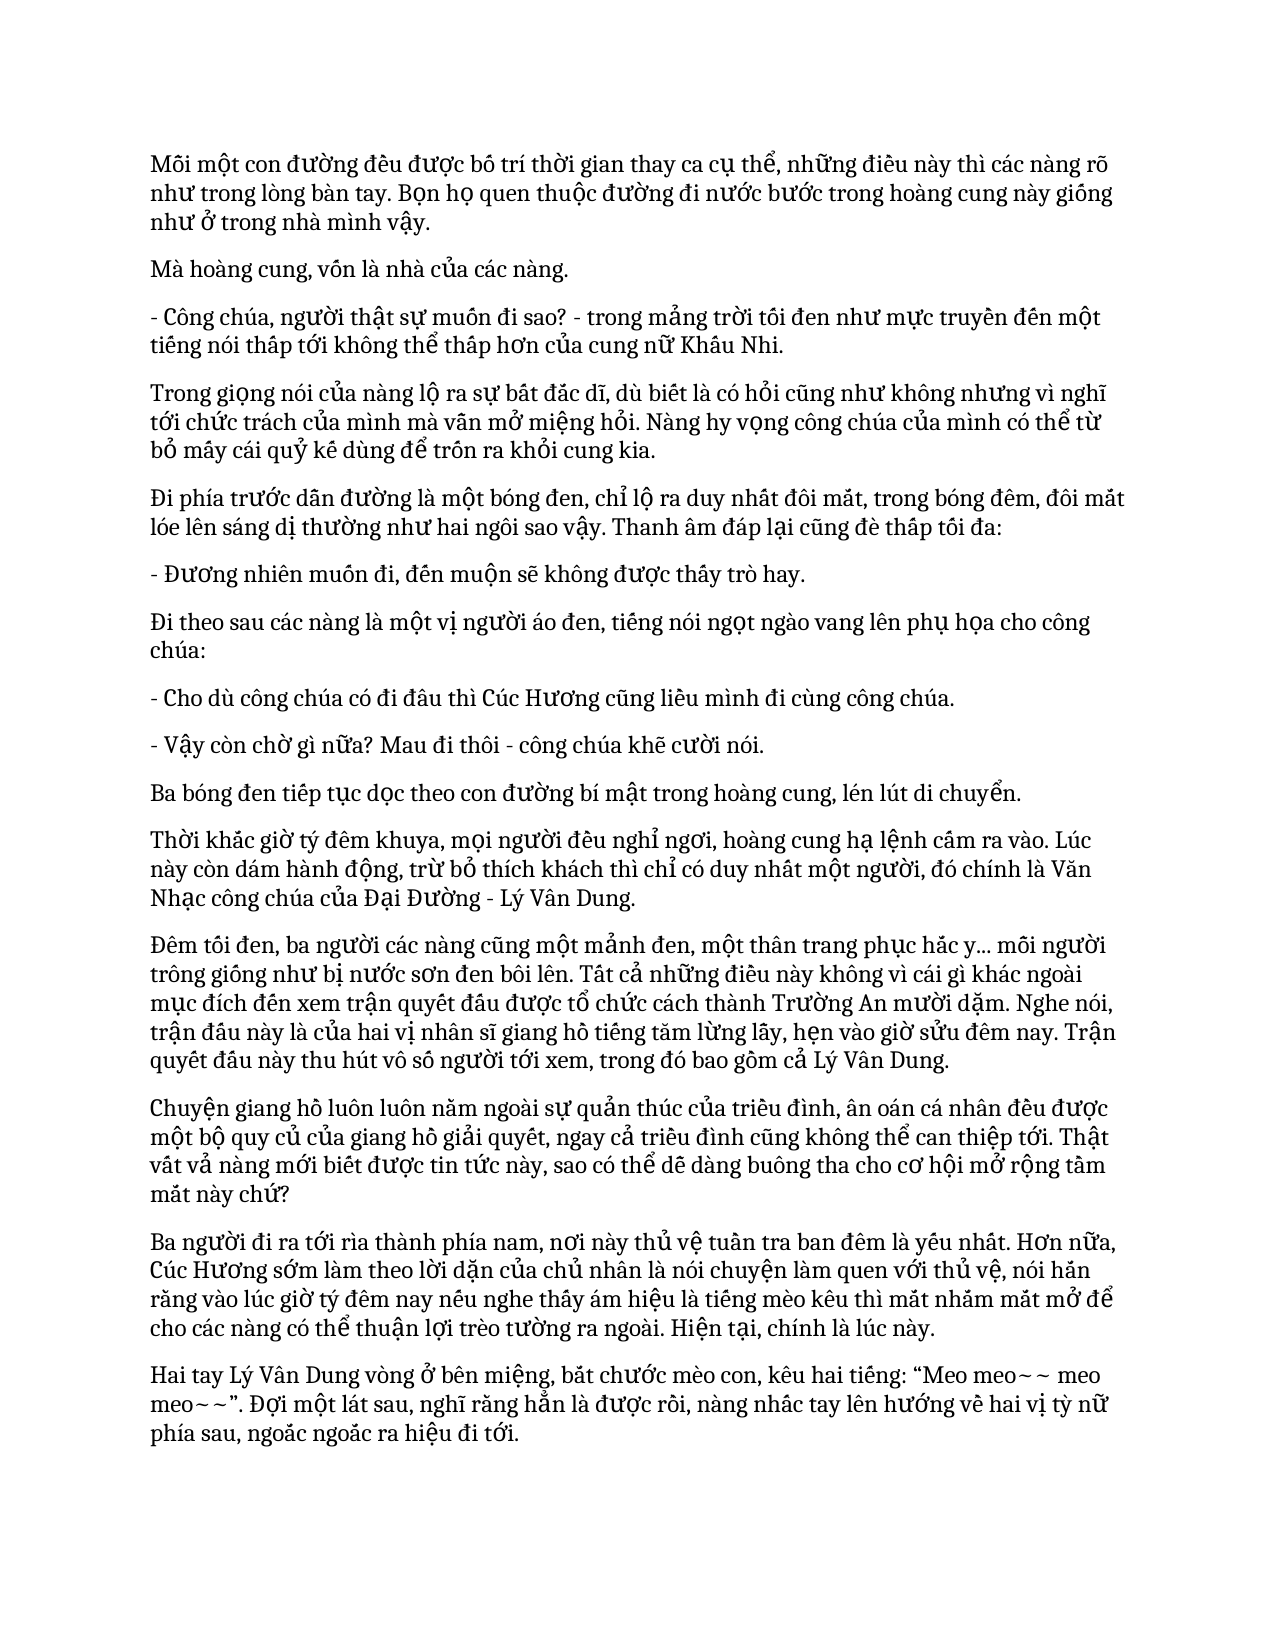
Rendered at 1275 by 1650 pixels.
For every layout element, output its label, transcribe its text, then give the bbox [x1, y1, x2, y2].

text Đi phía trước dẫn đường là một bóng đen, chỉ lộ ra duy nhất đôi mắt, trong bóng đêm, đôi mắt lóe lên sáng dị thường như hai ngôi sao vậy. Thanh âm đáp lại cũng đè thấp tối đa: [150, 484, 1125, 541]
text - Công chúa, người thật sự muốn đi sao? - trong mảng trời tối đen như mực truyền đến một tiếng nói thấp tới không thể thấp hơn của cung nữ Khấu Nhi. [150, 302, 1125, 360]
text - Cho dù công chúa có đi đâu thì Cúc Hương cũng liều mình đi cùng công chúa. [150, 684, 1125, 712]
text Mỗi một con đường đều được bố trí thời gian thay ca cụ thể, những điều này thì các nàng rõ như trong lòng bàn tay. Bọn họ quen thuộc đường đi nước bước trong hoàng cung này giống như ở trong nhà mình vậy. [150, 150, 1125, 236]
text Ba bóng đen tiếp tục dọc theo con đường bí mật trong hoàng cung, lén lút di chuyển. [150, 779, 1125, 807]
text - Đương nhiên muốn đi, đến muộn sẽ không được thấy trò hay. [150, 560, 1125, 589]
text Chuyện giang hồ luôn luôn nằm ngoài sự quản thúc của triều đình, ân oán cá nhân đều được một bộ quy củ của giang hồ giải quyết, ngay cả triều đình cũng không thể can thiệp tới. Thật vất vả nàng mới biết được tin tức này, sao có thể dễ dàng buông tha cho cơ hội mở rộng tầm mắt này chứ? [150, 1094, 1125, 1209]
text Hai tay Lý Vân Dung vòng ở bên miệng, bắt chước mèo con, kêu hai tiếng: “Meo meo~~ meo meo~~”. Đợi một lát sau, nghĩ rằng hẳn là được rồi, nàng nhấc tay lên hướng về hai vị tỳ nữ phía sau, ngoắc ngoắc ra hiệu đi tới. [150, 1361, 1125, 1447]
text Đêm tối đen, ba người các nàng cũng một mảnh đen, một thân trang phục hắc y... mỗi người trông giống như bị nước sơn đen bôi lên. Tất cả những điều này không vì cái gì khác ngoài mục đích đến xem trận quyết đấu được tổ chức cách thành Trường An mười dặm. Nghe nói, trận đấu này là của hai vị nhân sĩ giang hồ tiếng tăm lừng lẫy, hẹn vào giờ sửu đêm nay. Trận quyết đấu này thu hút vô số người tới xem, trong đó bao gồm cả Lý Vân Dung. [150, 931, 1125, 1075]
text Trong giọng nói của nàng lộ ra sự bất đắc dĩ, dù biết là có hỏi cũng như không nhưng vì nghĩ tới chức trách của mình mà vẫn mở miệng hỏi. Nàng hy vọng công chúa của mình có thể từ bỏ mấy cái quỷ kế dùng để trốn ra khỏi cung kia. [150, 379, 1125, 465]
text - Vậy còn chờ gì nữa? Mau đi thôi - công chúa khẽ cười nói. [150, 731, 1125, 760]
text Ba người đi ra tới rìa thành phía nam, nơi này thủ vệ tuần tra ban đêm là yếu nhất. Hơn nữa, Cúc Hương sớm làm theo lời dặn của chủ nhân là nói chuyện làm quen với thủ vệ, nói hắn rằng vào lúc giờ tý đêm nay nếu nghe thấy ám hiệu là tiếng mèo kêu thì mắt nhắm mắt mở để cho các nàng có thể thuận lợi trèo tường ra ngoài. Hiện tại, chính là lúc này. [150, 1227, 1125, 1342]
text Thời khắc giờ tý đêm khuya, mọi người đều nghỉ ngơi, hoàng cung hạ lệnh cấm ra vào. Lúc này còn dám hành động, trừ bỏ thích khách thì chỉ có duy nhất một người, đó chính là Văn Nhạc công chúa của Đại Đường - Lý Vân Dung. [150, 826, 1125, 912]
text Đi theo sau các nàng là một vị người áo đen, tiếng nói ngọt ngào vang lên phụ họa cho công chúa: [150, 607, 1125, 665]
text Mà hoàng cung, vốn là nhà của các nàng. [150, 255, 1125, 284]
